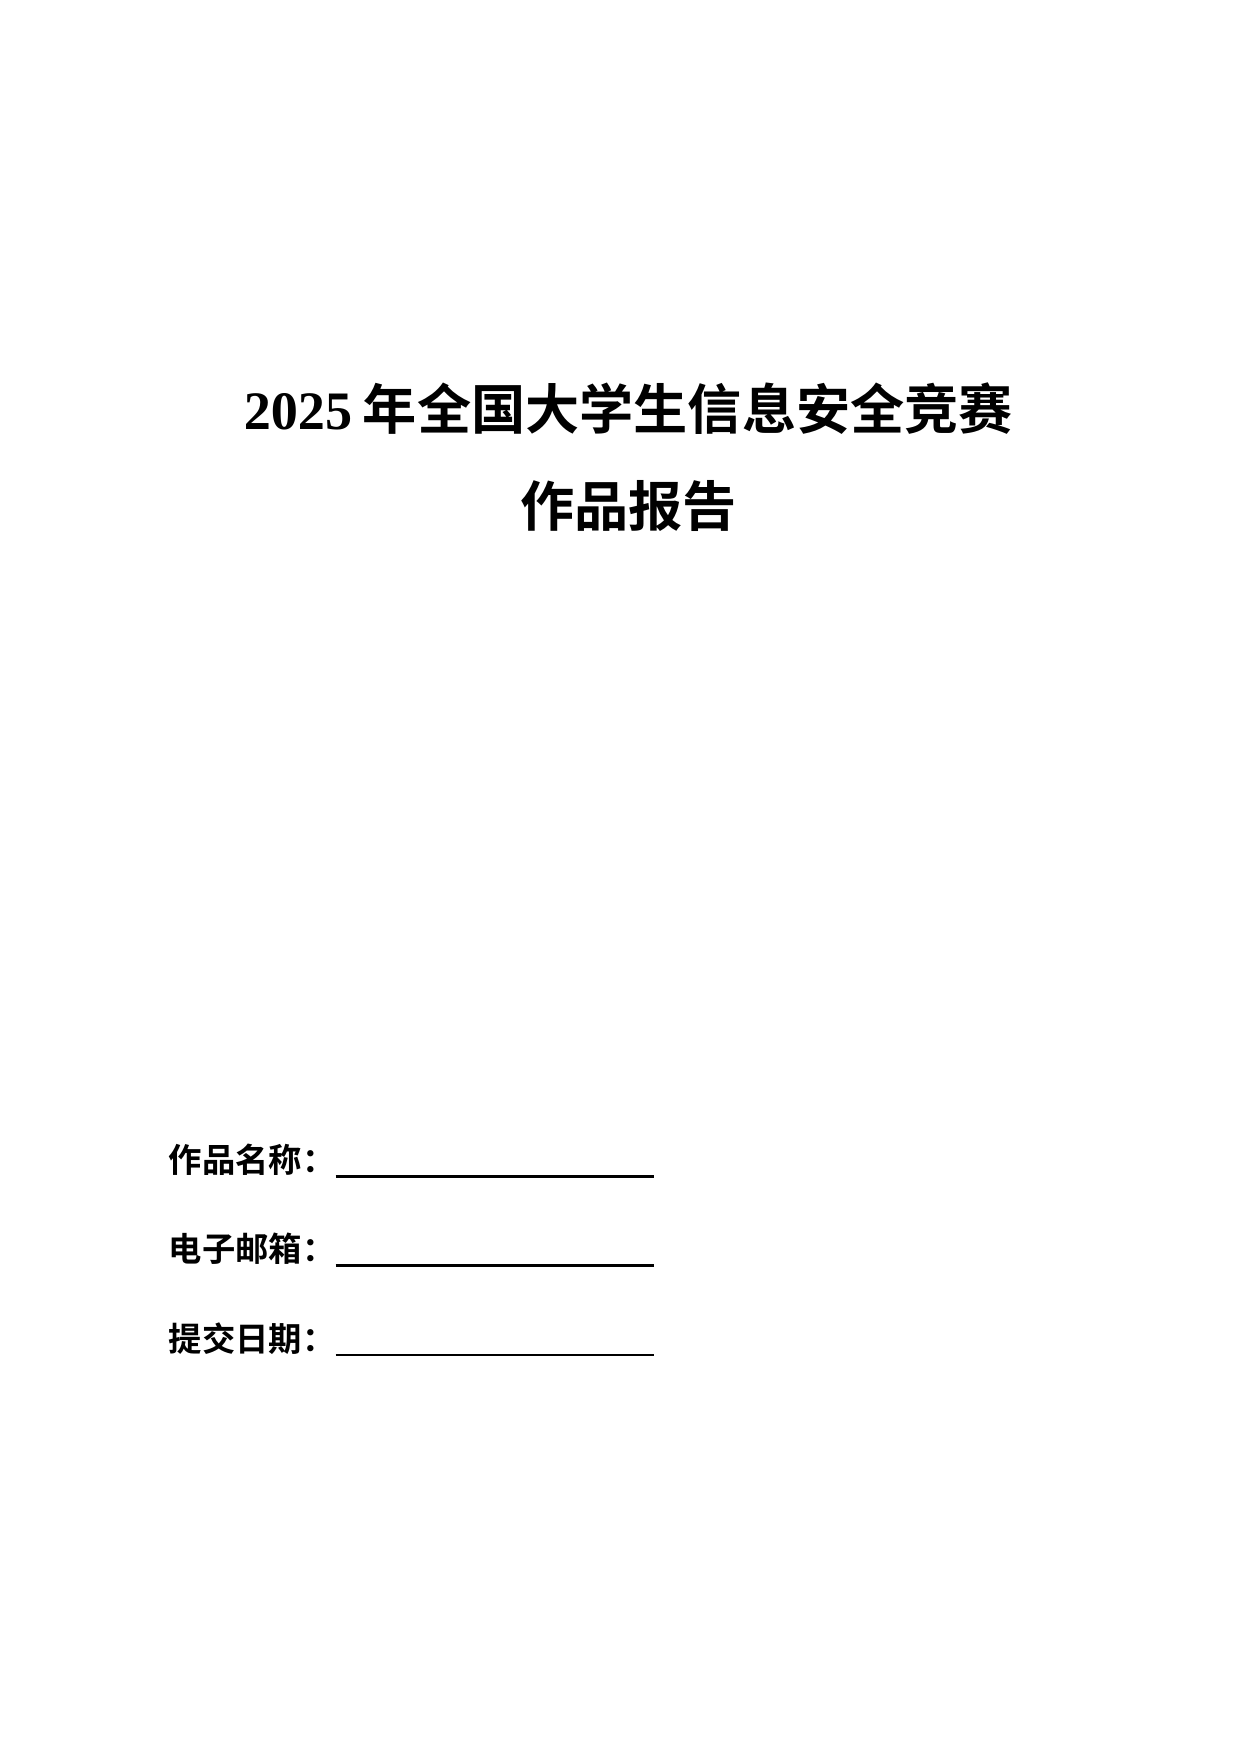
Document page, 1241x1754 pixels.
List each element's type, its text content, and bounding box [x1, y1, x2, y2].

text 2025年全国大学生信息安全竞赛 [169, 357, 1087, 454]
text 作品名称： [169, 1126, 1087, 1191]
text 作品报告 [169, 454, 1087, 552]
text 电子邮箱： [169, 1215, 1087, 1280]
text 提交日期： [169, 1304, 1087, 1369]
